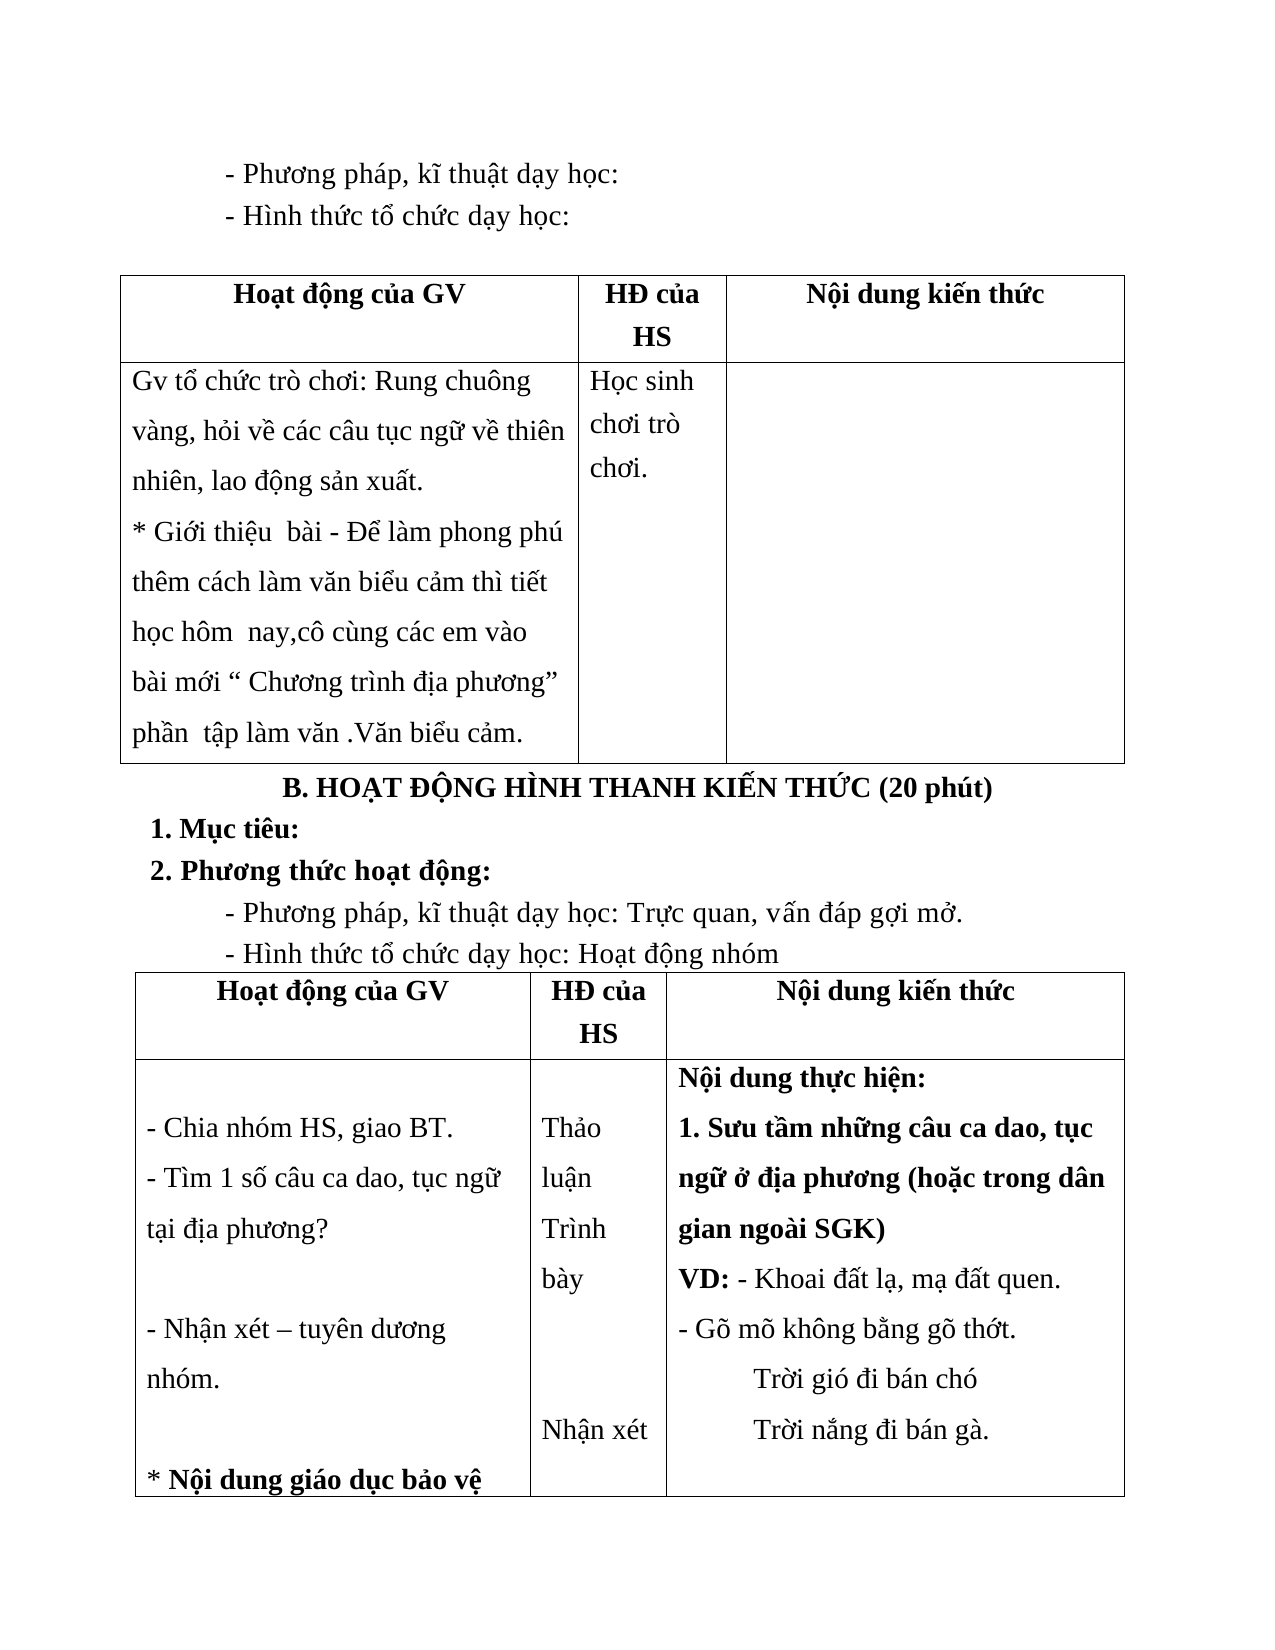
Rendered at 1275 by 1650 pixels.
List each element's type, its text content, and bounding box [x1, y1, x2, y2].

text 1. Mục tiêu: [150, 805, 1125, 847]
text - Phương pháp, kĩ thuật dạy học: Trực quan, vấn đáp gợi mở. [150, 889, 1125, 930]
table_header Hoạt động của GV [136, 973, 530, 1059]
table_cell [531, 1060, 666, 1496]
table_header HĐ của HS [531, 973, 666, 1059]
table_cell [136, 1060, 530, 1496]
table_cell Học sinh chơi trò chơi. [579, 363, 726, 763]
table_header HĐ của HS [579, 276, 726, 362]
text - Phương pháp, kĩ thuật dạy học: [150, 150, 1125, 192]
table_cell Gv tổ chức trò chơi: Rung chuông vàng, hỏi về các câu tục ngữ về thiên nhiên, lao động sản xuất. * Giới thiệu bài - Để làm phong phú thêm cách làm văn biểu cảm thì tiết học hôm nay,cô cùng các em vào bài mới “ Chương trình địa phương” phần tập làm văn .Văn biểu cảm. [121, 363, 578, 763]
text B. HOẠT ĐỘNG HÌNH THANH KIẾN THỨC (20 phút) [150, 764, 1125, 805]
table_cell [727, 363, 1124, 763]
text 2. Phương thức hoạt động: [150, 847, 1125, 889]
text - Hình thức tổ chức dạy học: Hoạt động nhóm [150, 930, 1125, 972]
table_header Nội dung kiến thức [667, 973, 1124, 1059]
table_header Hoạt động của GV [121, 276, 578, 362]
text - Hình thức tổ chức dạy học: [150, 192, 1125, 233]
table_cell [667, 1060, 1124, 1496]
table_header Nội dung kiến thức [727, 276, 1124, 362]
